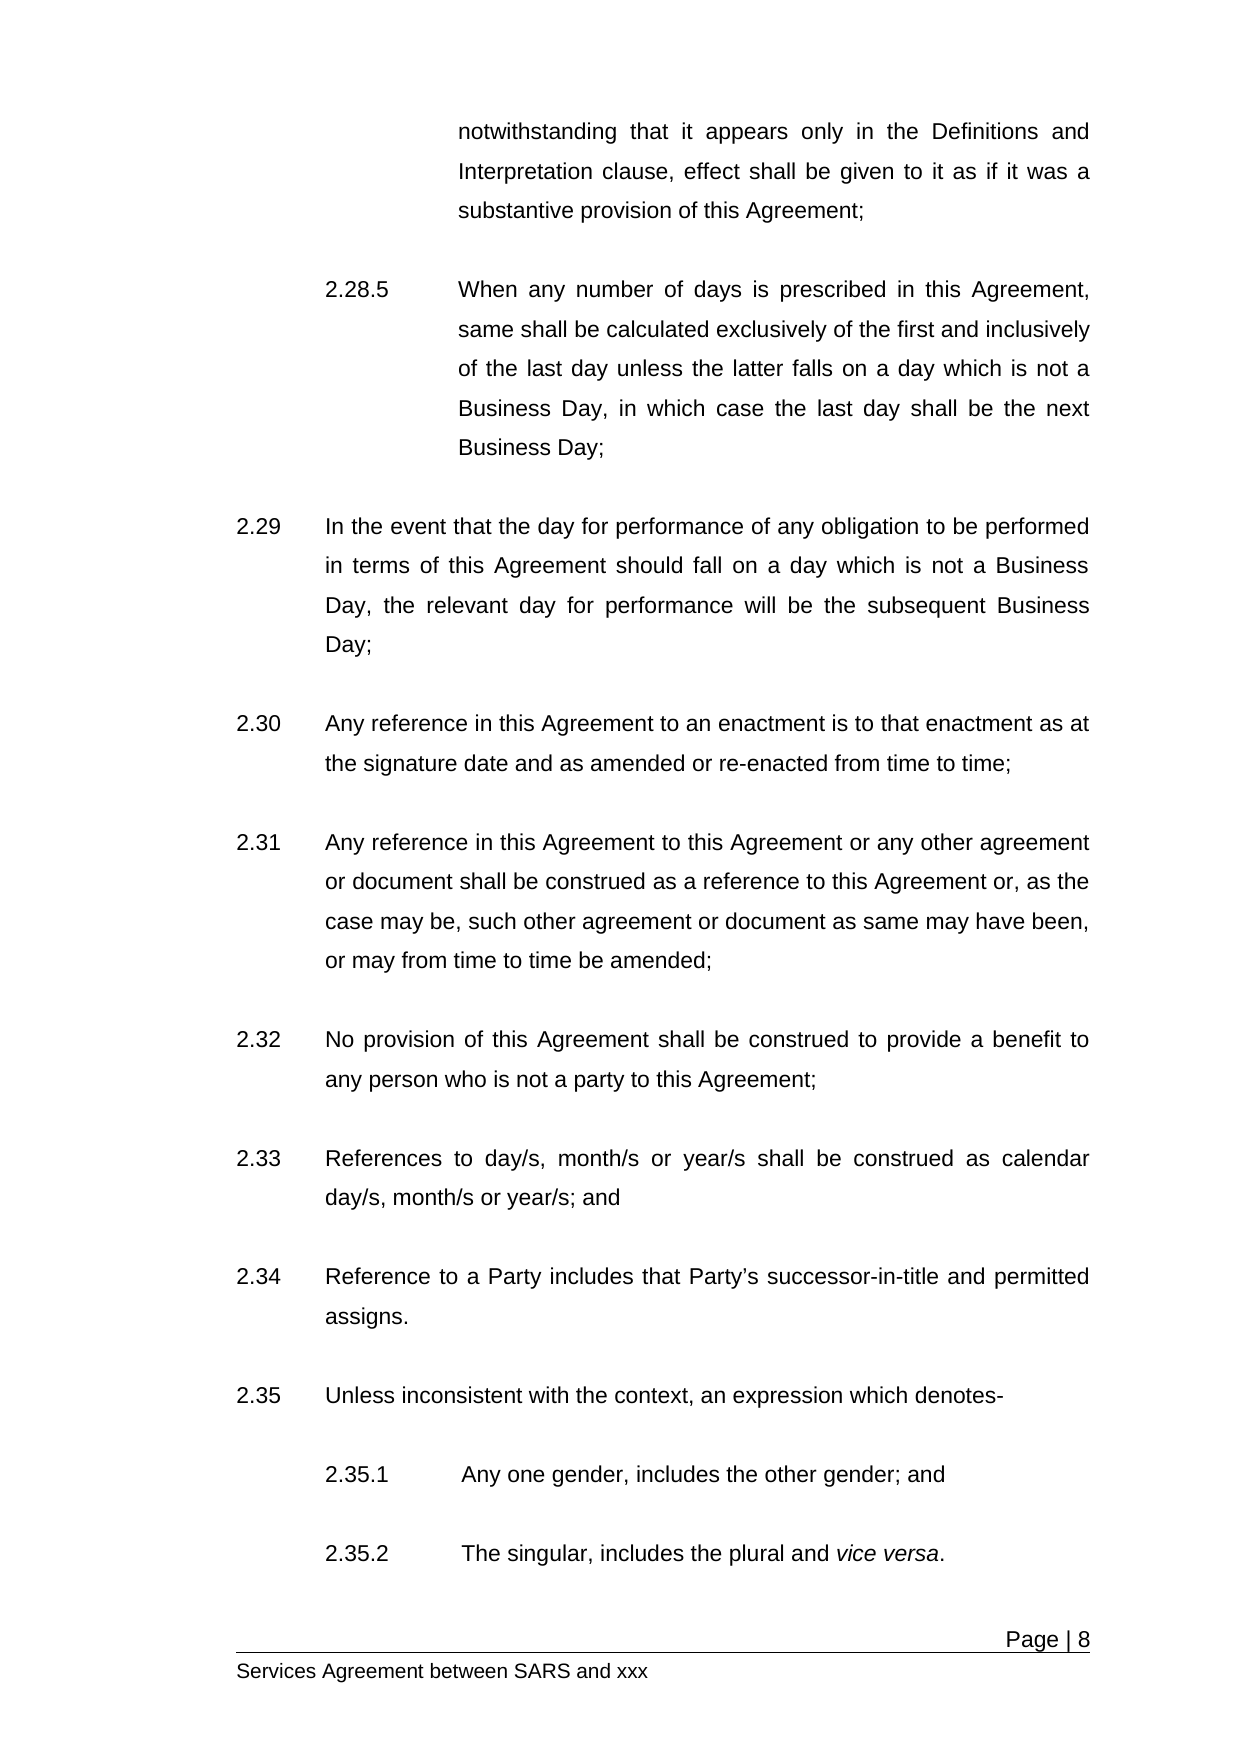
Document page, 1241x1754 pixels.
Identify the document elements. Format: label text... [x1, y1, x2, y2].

list When any number of days is prescribed in this Agreement, same shall be calculated exclusively of the first and inclusively of the last day unless the latter falls on a day which is not a Business Day, in which case the last day shall be the next Business Day; [325, 276, 1090, 460]
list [325, 118, 1090, 223]
list References to day/s, month/s or year/s shall be construed as calendar day/s, month/s or year/s; and [236, 1145, 1090, 1211]
list In the event that the day for performance of any obligation to be performed in terms of this Agreement should fall on a day which is not a Business Day, the relevant day for performance will be the subsequent Business Day; [236, 513, 1090, 658]
list No provision of this Agreement shall be construed to provide a benefit to any person who is not a party to this Agreement; [236, 1026, 1090, 1092]
list Unless inconsistent with the context, an expression which denotes- [236, 1382, 1090, 1408]
list Reference to a Party includes that Party’s successor-in-title and permitted assigns. [236, 1263, 1090, 1329]
list Any reference in this Agreement to this Agreement or any other agreement or document shall be construed as a reference to this Agreement or, as the case may be, such other agreement or document as same may have been, or may from time to time be amended; [236, 829, 1090, 974]
list Any reference in this Agreement to an enactment is to that enactment as at the signature date and as amended or re-enacted from time to time; [236, 710, 1090, 776]
list Any one gender, includes the other gender; and [311, 1461, 1090, 1487]
list The singular, includes the plural and vice versa. [311, 1539, 1090, 1566]
